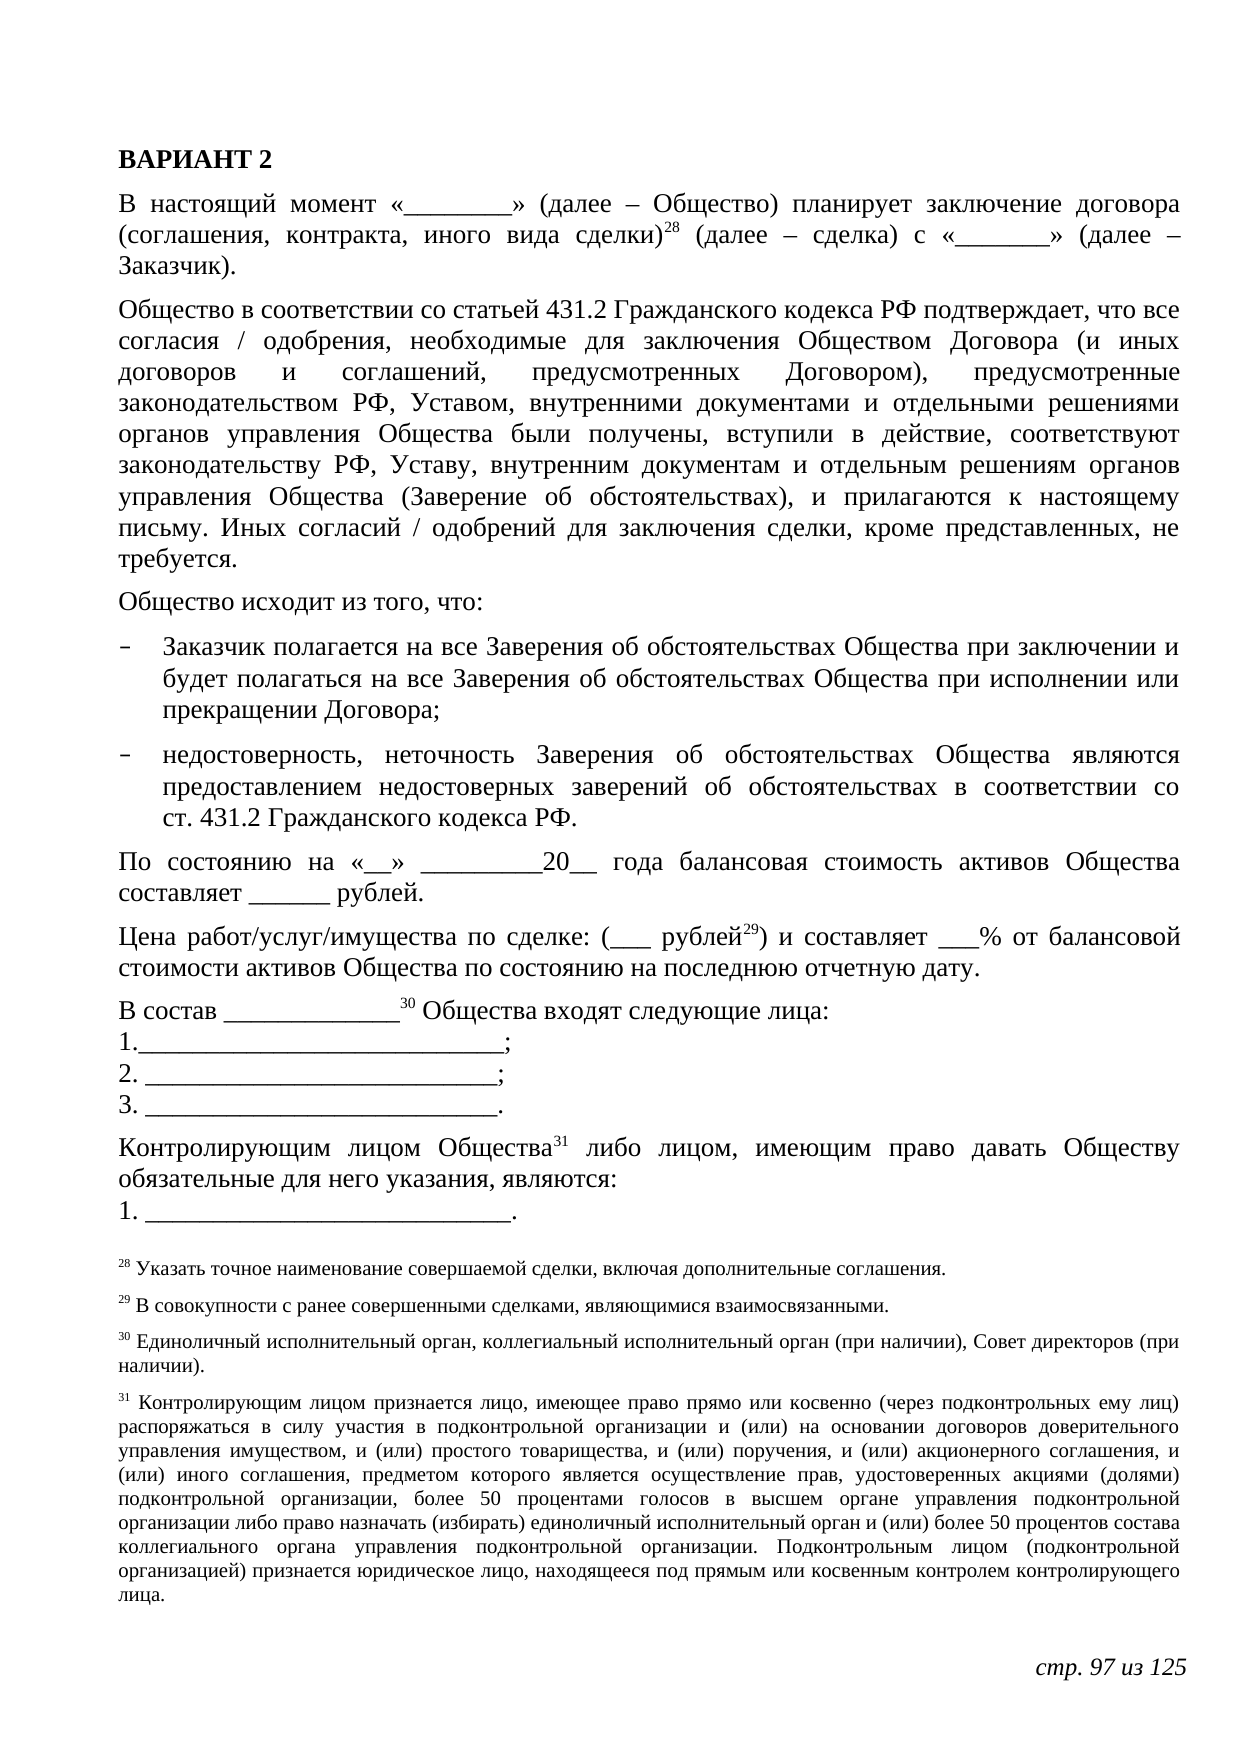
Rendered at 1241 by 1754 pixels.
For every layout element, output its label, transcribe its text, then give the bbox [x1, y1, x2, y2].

text ВАРИАНТ 2 [118, 143, 1181, 174]
text 1. ___________________________. [118, 1194, 1181, 1225]
text Общество исходит из того, что: [118, 586, 1181, 617]
text 1.___________________________; [118, 1026, 1181, 1057]
list недостоверность, неточность Заверения об обстоятельствах Общества являются предоставлением недостоверных заверений об обстоятельствах в соответствии со ст. 431.2 Гражданского кодекса РФ. [118, 737, 1181, 832]
text 3. __________________________. [118, 1088, 1181, 1119]
text Цена работ/услуг/имущества по сделке: (___ рублей) и составляет ___% от балансовой стоимости активов Общества по состоянию на последнюю отчетную дату. [118, 919, 1181, 982]
text По состоянию на «__» _________20__ года балансовая стоимость активов Общества составляет ______ рублей. [118, 845, 1181, 907]
text Контролирующим лицом Общества либо лицом, имеющим право давать Обществу обязательные для него указания, являются: [118, 1131, 1181, 1194]
text В настоящий момент «________» (далее – Общество) планирует заключение договора (соглашения, контракта, иного вида сделки) (далее – сделка) с «_______» (далее – Заказчик). [118, 187, 1181, 280]
text В состав _____________ Общества входят следующие лица: [118, 994, 1181, 1026]
list Заказчик полагается на все Заверения об обстоятельствах Общества при заключении и будет полагаться на все Заверения об обстоятельствах Общества при исполнении или прекращении Договора; [118, 629, 1181, 724]
text Общество в соответствии со статьей 431.2 Гражданского кодекса РФ подтверждает, что все согласия / одобрения, необходимые для заключения Обществом Договора (и иных договоров и соглашений, предусмотренных Договором), предусмотренные законодательством РФ, Уставом, внутренними документами и отдельными решениями органов управления Общества были получены, вступили в действие, соответствуют законодательству РФ, Уставу, внутренним документам и отдельным решениям органов управления Общества (Заверение об обстоятельствах), и прилагаются к настоящему письму. Иных согласий / одобрений для заключения сделки, кроме представленных, не требуется. [118, 293, 1181, 573]
text 2. __________________________; [118, 1057, 1181, 1088]
